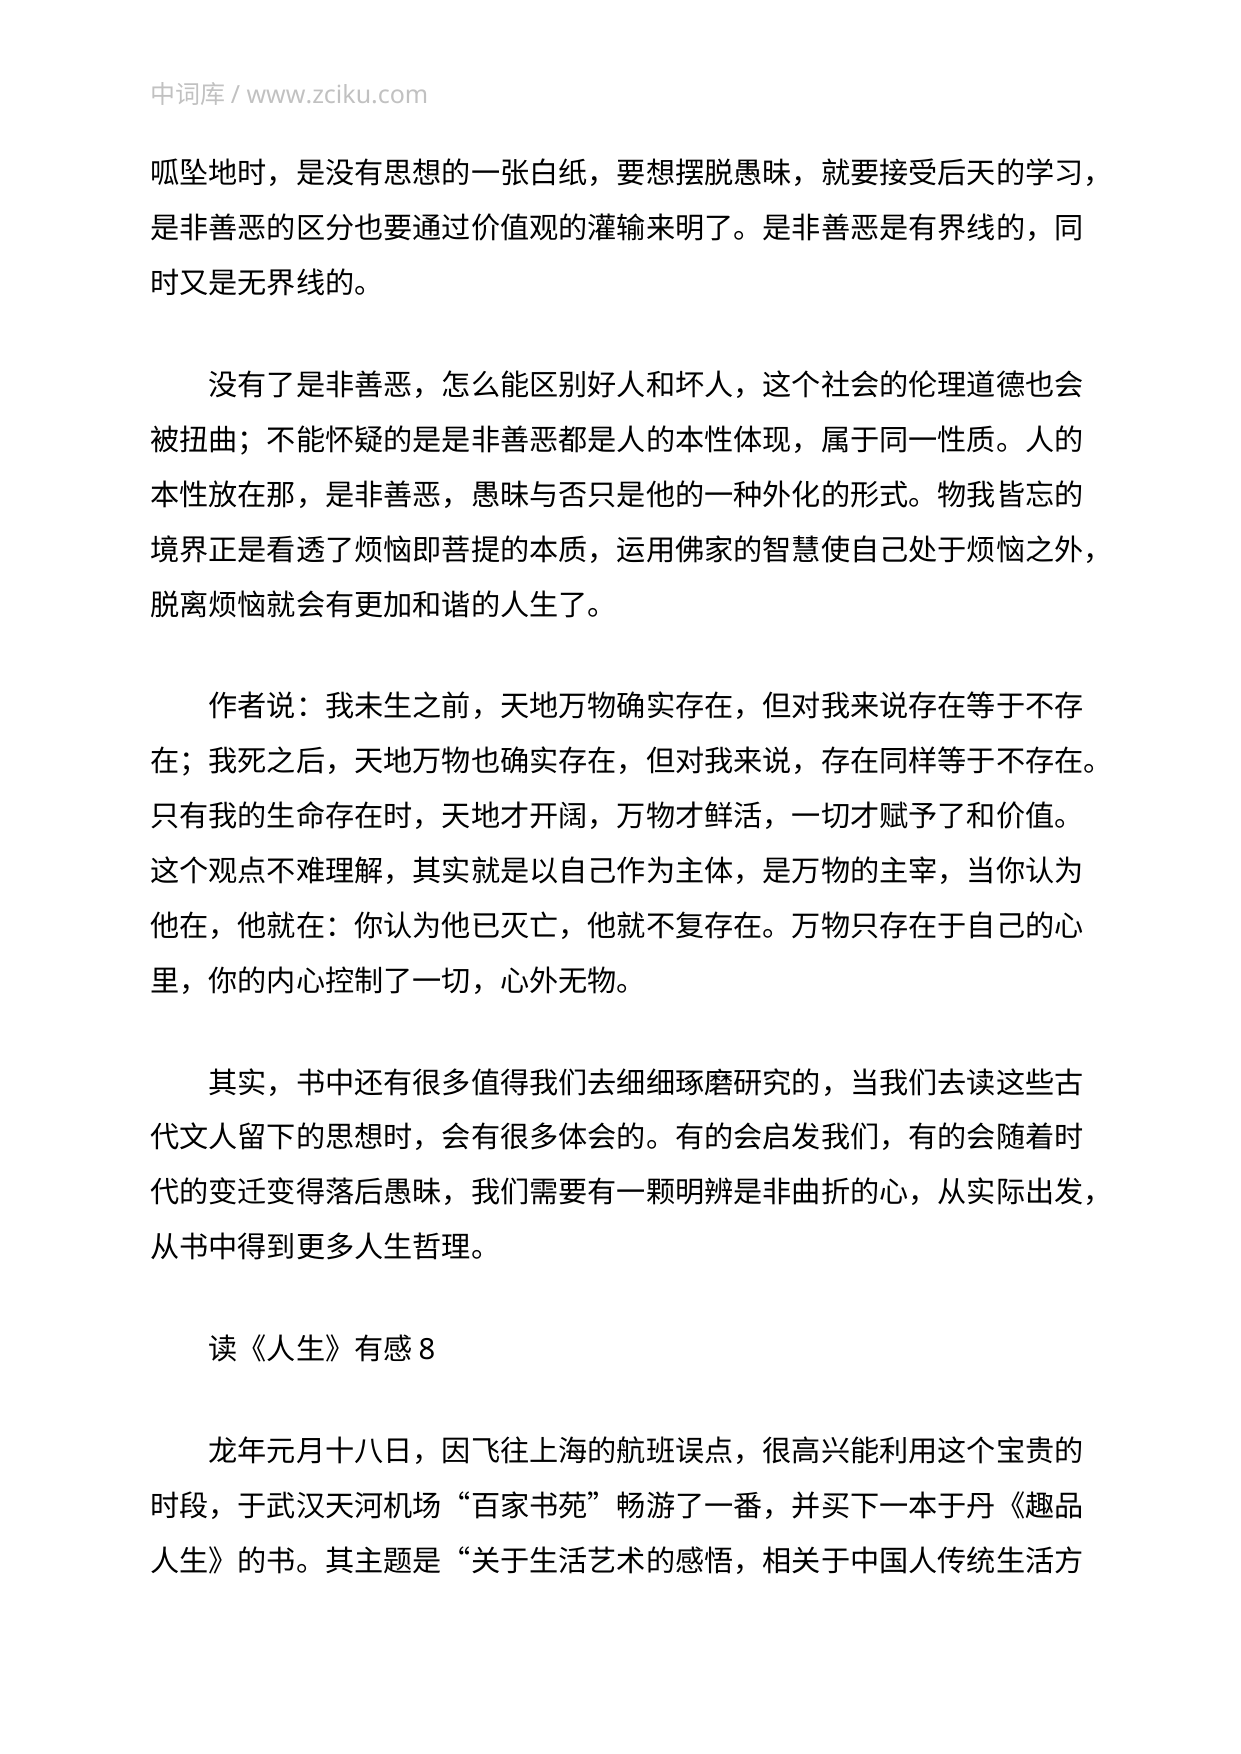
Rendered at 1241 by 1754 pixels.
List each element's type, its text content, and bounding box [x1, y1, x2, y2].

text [150, 150, 1090, 302]
text 其实，书中还有很多值得我们去细细琢磨研究的，当我们去读这些古代文人留下的思想时，会有很多体会的。有的会启发我们，有的会随着时代的变迁变得落后愚昧，我们需要有一颗明辨是非曲折的心，从实际出发，从书中得到更多人生哲理。 [150, 1059, 1090, 1266]
text 作者说：我未生之前，天地万物确实存在，但对我来说存在等于不存在；我死之后，天地万物也确实存在，但对我来说，存在同样等于不存在。只有我的生命存在时，天地才开阔，万物才鲜活，一切才赋予了和价值。这个观点不难理解，其实就是以自己作为主体，是万物的主宰，当你认为他在，他就在：你认为他已灭亡，他就不复存在。万物只存在于自己的心里，你的内心控制了一切，心外无物。 [150, 683, 1090, 1000]
text 没有了是非善恶，怎么能区别好人和坏人，这个社会的伦理道德也会被扭曲；不能怀疑的是是非善恶都是人的本性体现，属于同一性质。人的本性放在那，是非善恶，愚昧与否只是他的一种外化的形式。物我皆忘的境界正是看透了烦恼即菩提的本质，运用佛家的智慧使自己处于烦恼之外，脱离烦恼就会有更加和谐的人生了。 [150, 362, 1090, 623]
text 读《人生》有感8 [150, 1326, 1090, 1368]
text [150, 1428, 1090, 1580]
